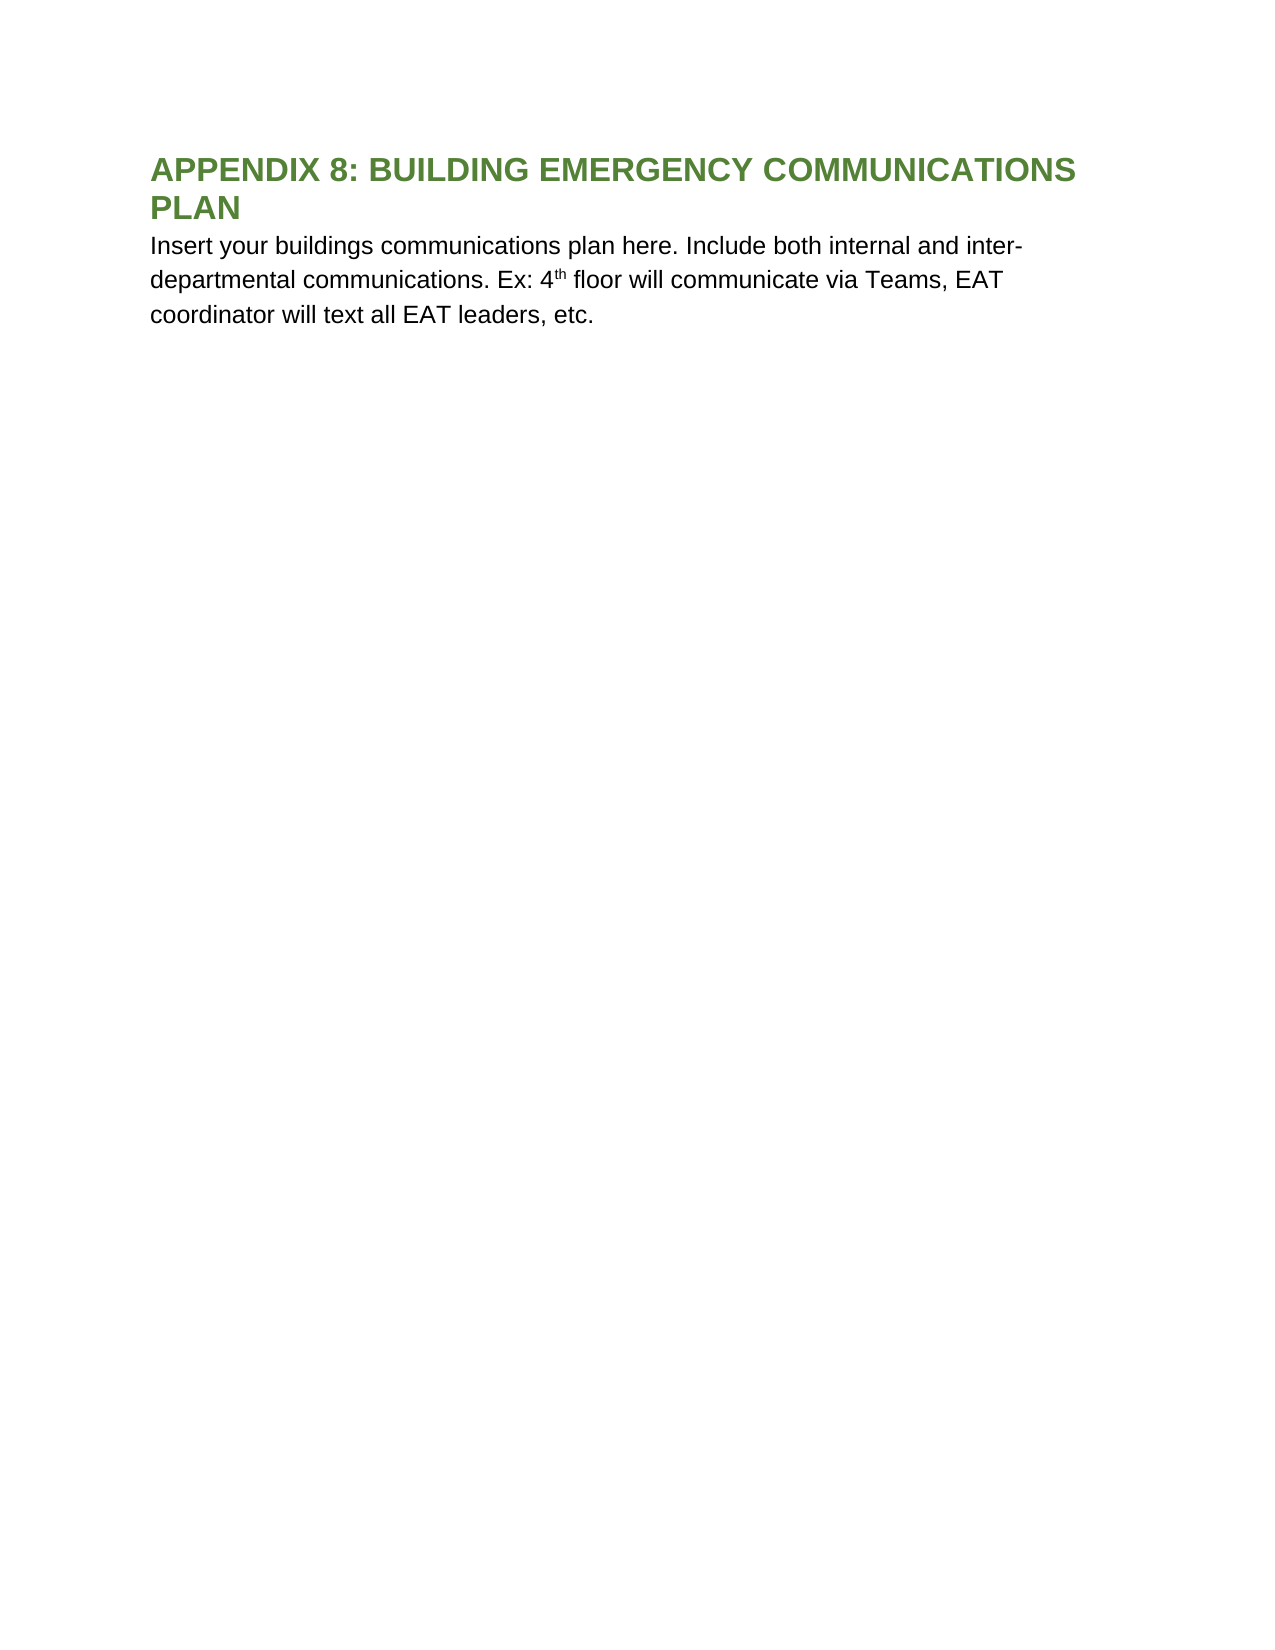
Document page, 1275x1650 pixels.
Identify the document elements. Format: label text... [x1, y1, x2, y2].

text Insert your buildings communications plan here. Include both internal and inter-departmental communications. Ex: 4th floor will communicate via Teams, EAT coordinator will text all EAT leaders, etc. [150, 231, 1106, 329]
text APPENDIX 8: BUILDING EMERGENCY COMMUNICATIONS PLAN [150, 150, 1106, 227]
